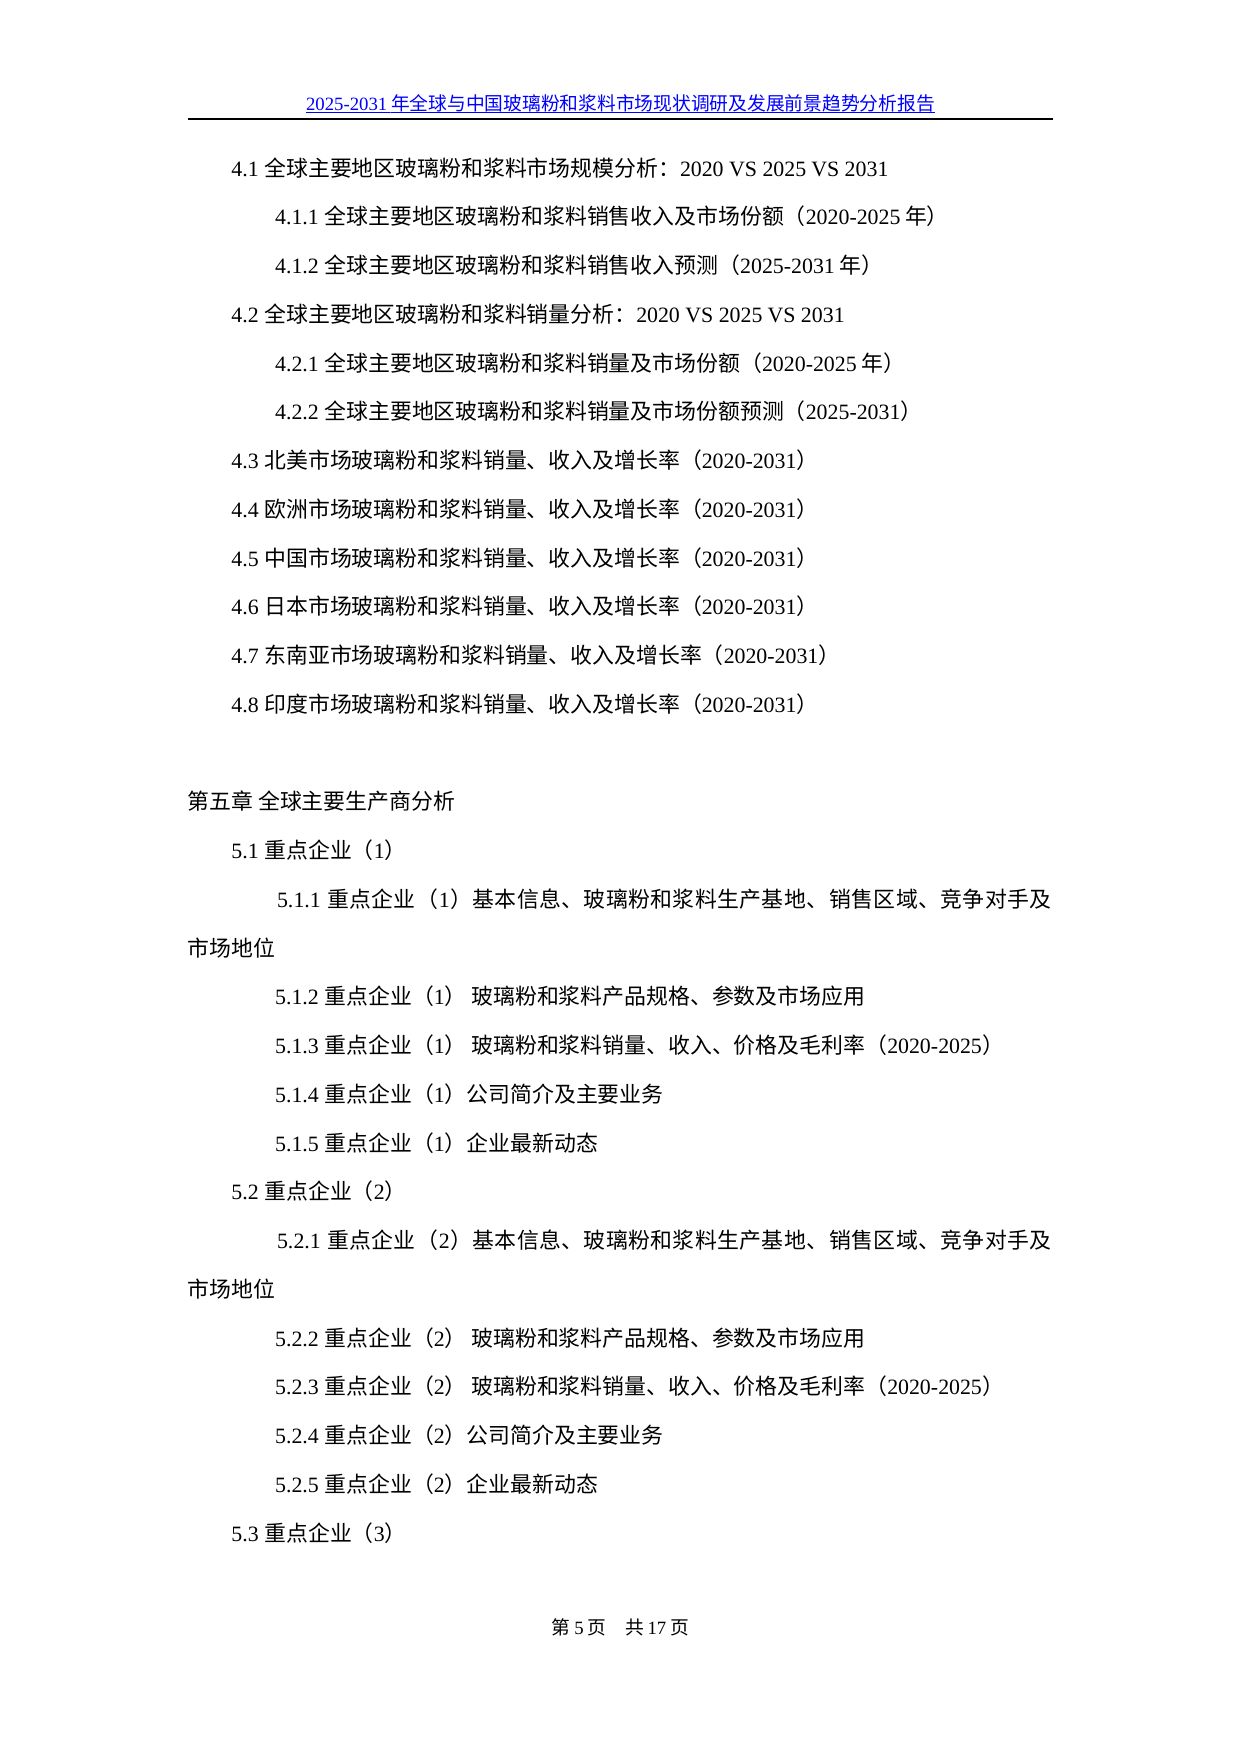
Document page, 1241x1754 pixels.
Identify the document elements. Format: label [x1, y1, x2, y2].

text [187, 150, 1053, 1548]
